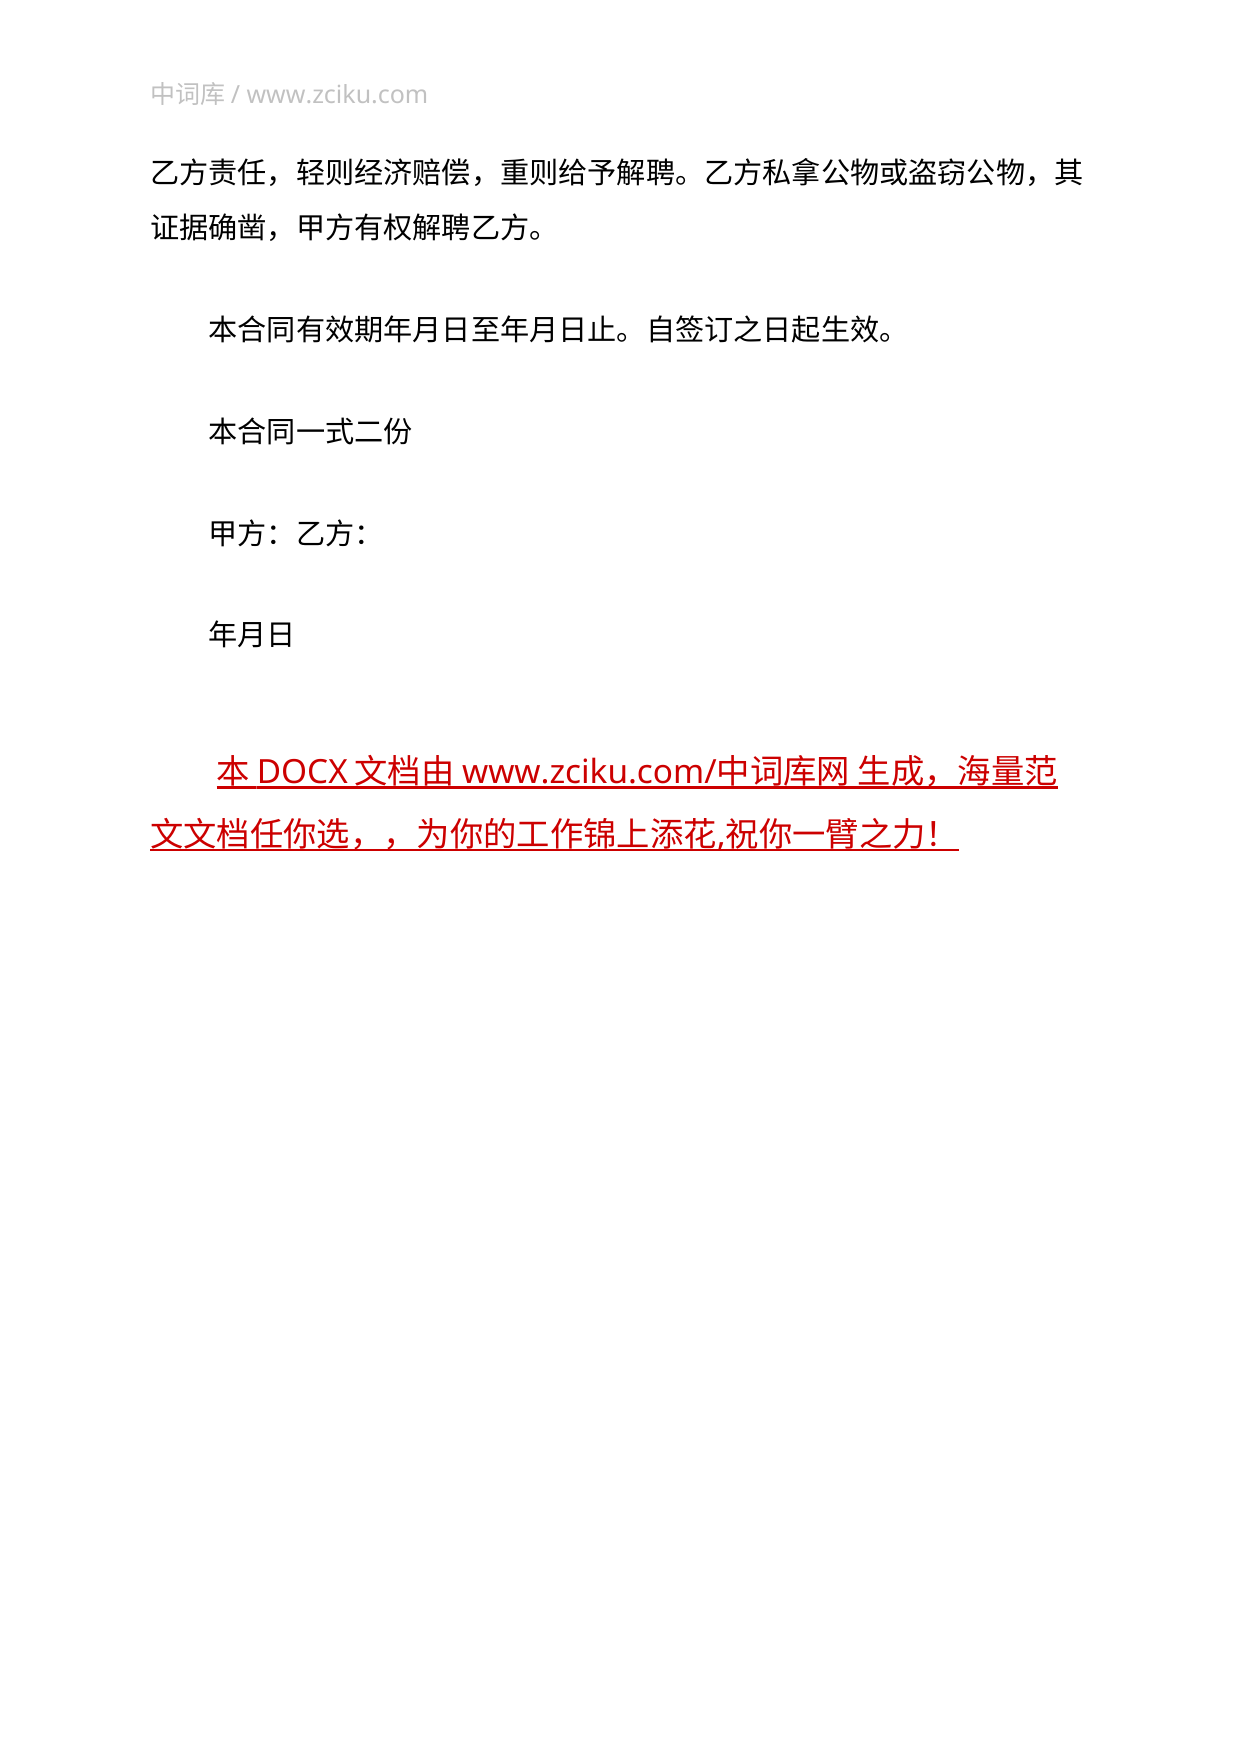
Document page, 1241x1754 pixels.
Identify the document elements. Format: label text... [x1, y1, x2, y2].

text 本合同有效期年月日至年月日止。自签订之日起生效。 [150, 307, 1090, 349]
text 年月日 [150, 612, 1090, 654]
text 本DOCX文档由 www.zciku.com/中词库网 生成，海量范文文档任你选，，为你的工作锦上添花,祝你一臂之力！ [150, 745, 1090, 856]
text 本合同一式二份 [150, 408, 1090, 451]
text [150, 150, 1090, 247]
text 甲方：乙方： [150, 510, 1090, 552]
